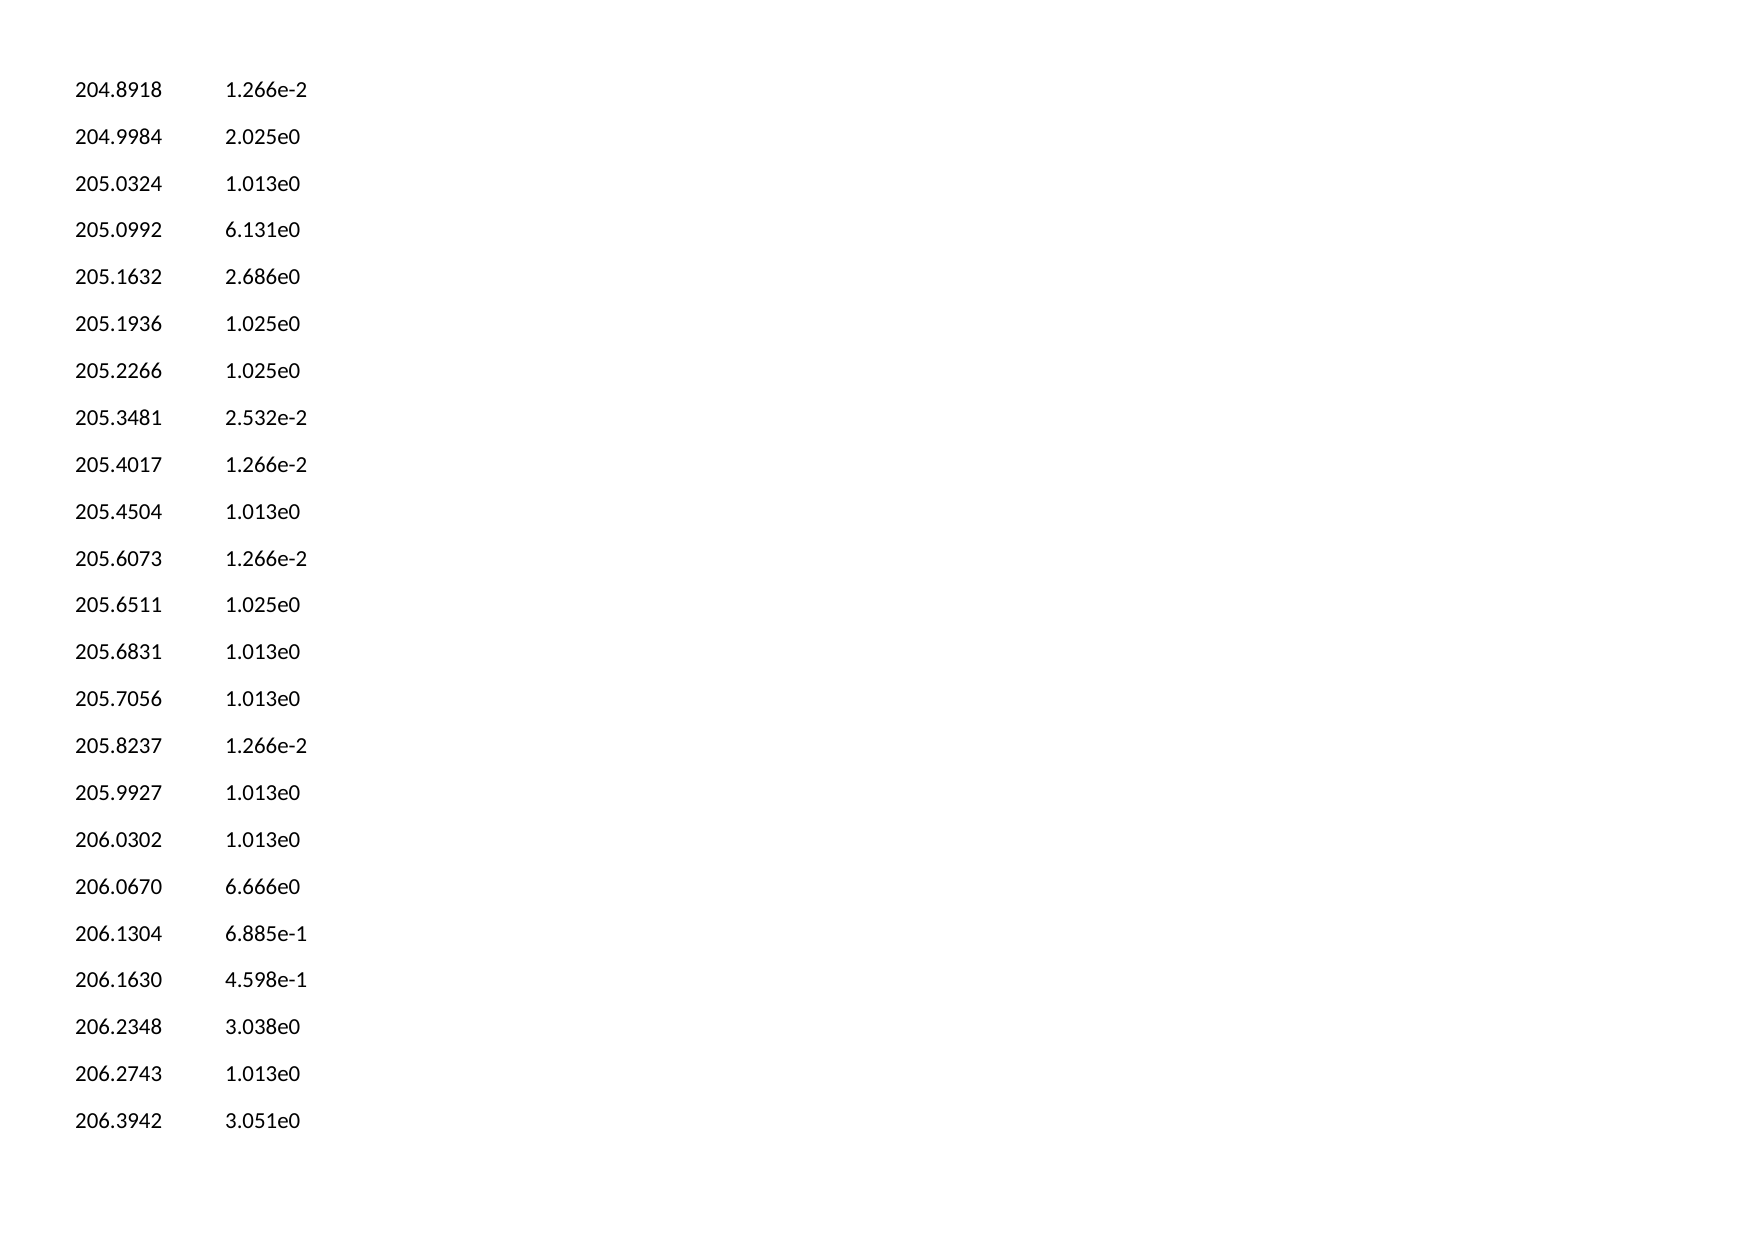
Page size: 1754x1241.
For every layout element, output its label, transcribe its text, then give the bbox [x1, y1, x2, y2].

text 206.1630 4.598e-1 [75, 966, 1679, 994]
text 205.6073 1.266e-2 [75, 544, 1679, 572]
text 205.4504 1.013e0 [75, 497, 1679, 525]
text 205.2266 1.025e0 [75, 356, 1679, 384]
text 206.2348 3.038e0 [75, 1012, 1679, 1041]
text 206.2743 1.013e0 [75, 1059, 1679, 1087]
text 206.1304 6.885e-1 [75, 919, 1679, 947]
text 205.8237 1.266e-2 [75, 731, 1679, 759]
text 205.4017 1.266e-2 [75, 450, 1679, 478]
text 206.0670 6.666e0 [75, 872, 1679, 900]
text 206.3942 3.051e0 [75, 1106, 1679, 1134]
text 204.9984 2.025e0 [75, 122, 1679, 150]
text 206.0302 1.013e0 [75, 825, 1679, 853]
text 205.7056 1.013e0 [75, 684, 1679, 712]
text 205.9927 1.013e0 [75, 778, 1679, 806]
text 205.6831 1.013e0 [75, 637, 1679, 666]
text 204.8918 1.266e-2 [75, 75, 1679, 103]
text 205.0992 6.131e0 [75, 216, 1679, 244]
text 205.0324 1.013e0 [75, 169, 1679, 197]
text 205.1936 1.025e0 [75, 309, 1679, 337]
text 205.6511 1.025e0 [75, 591, 1679, 619]
text 205.1632 2.686e0 [75, 262, 1679, 291]
text 205.3481 2.532e-2 [75, 403, 1679, 431]
